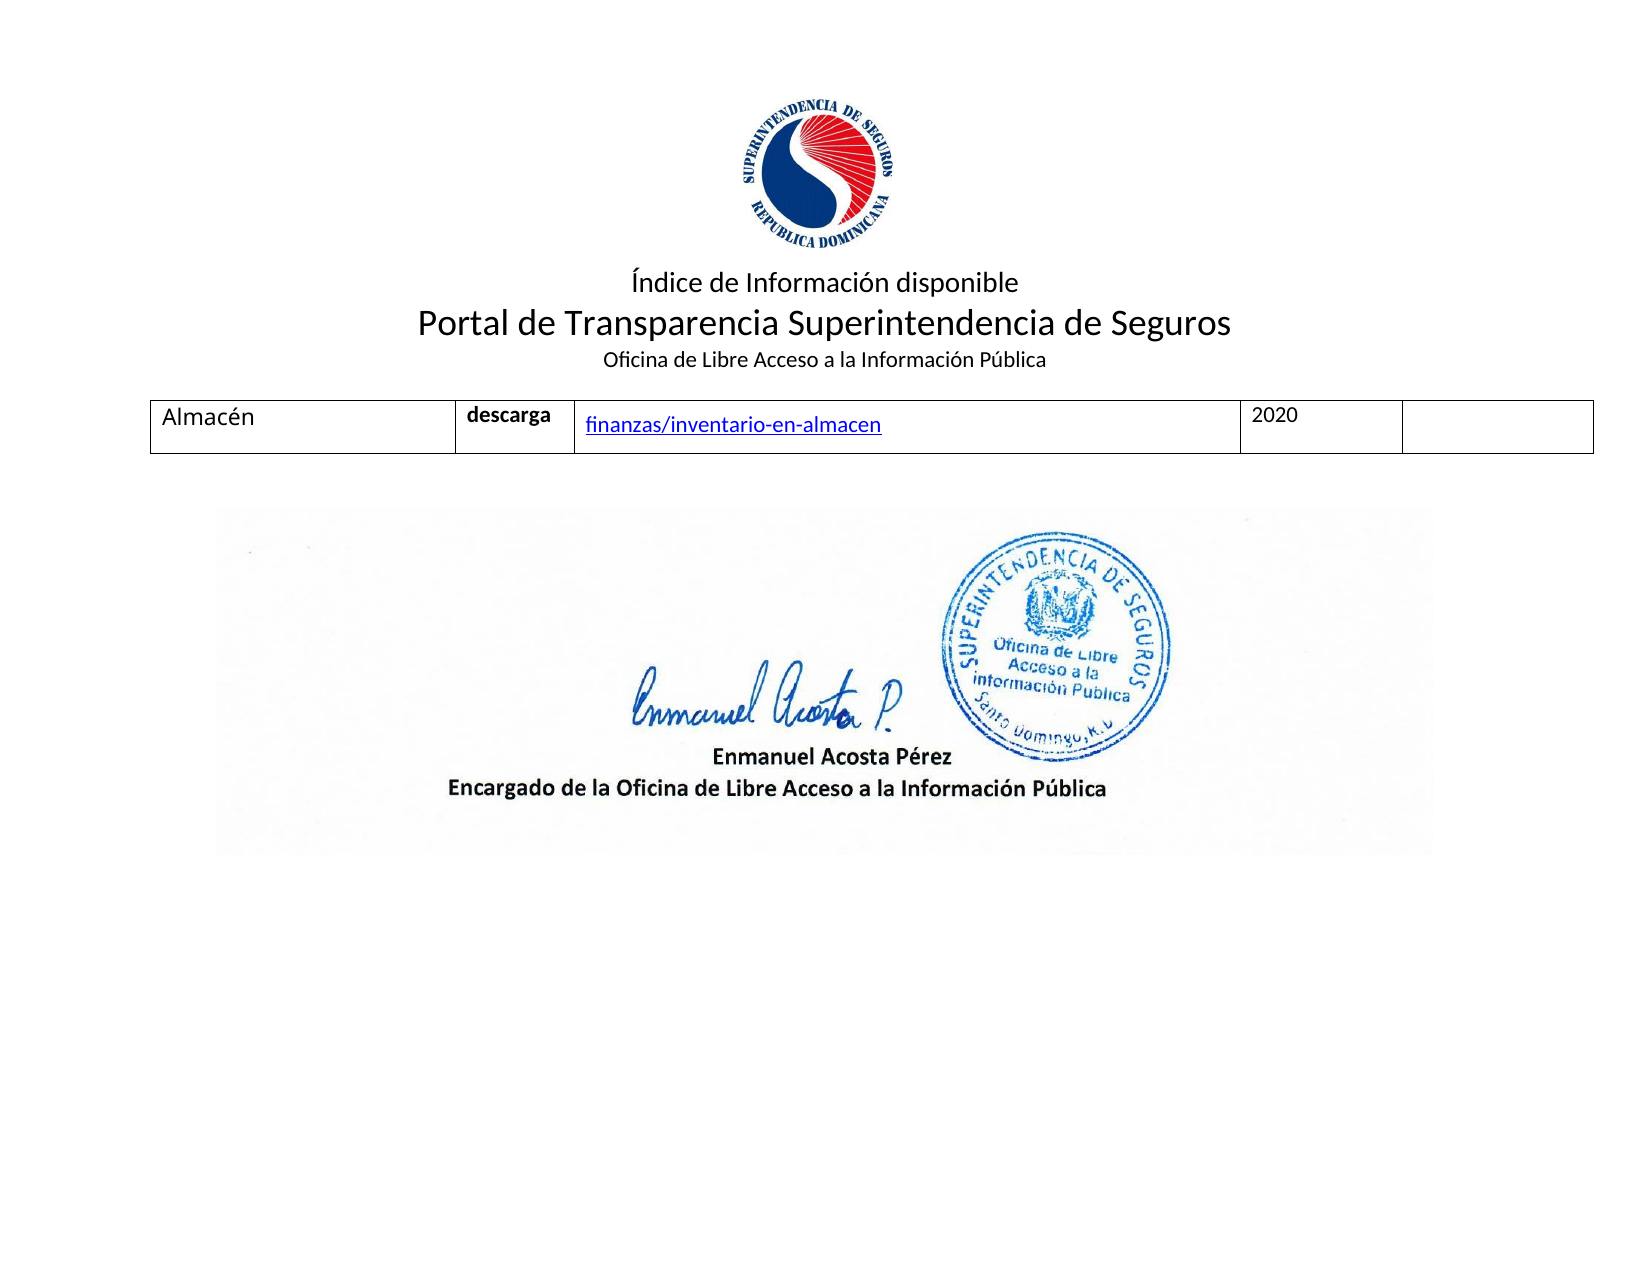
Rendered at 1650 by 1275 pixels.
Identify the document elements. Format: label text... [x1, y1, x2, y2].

table_cell Si [1403, 401, 1593, 453]
picture [216, 507, 1434, 855]
table_cell Diciembre 2020 [1241, 401, 1402, 453]
table_cell http://www.superseguros.gob.do/transparencia/index.php/finanzas/inventario-en-almacen [575, 401, 1240, 453]
table_cell Relación de inventario en Almacén [151, 401, 455, 453]
picture [698, 87, 939, 261]
table_cell Digital -descarga [456, 401, 574, 453]
